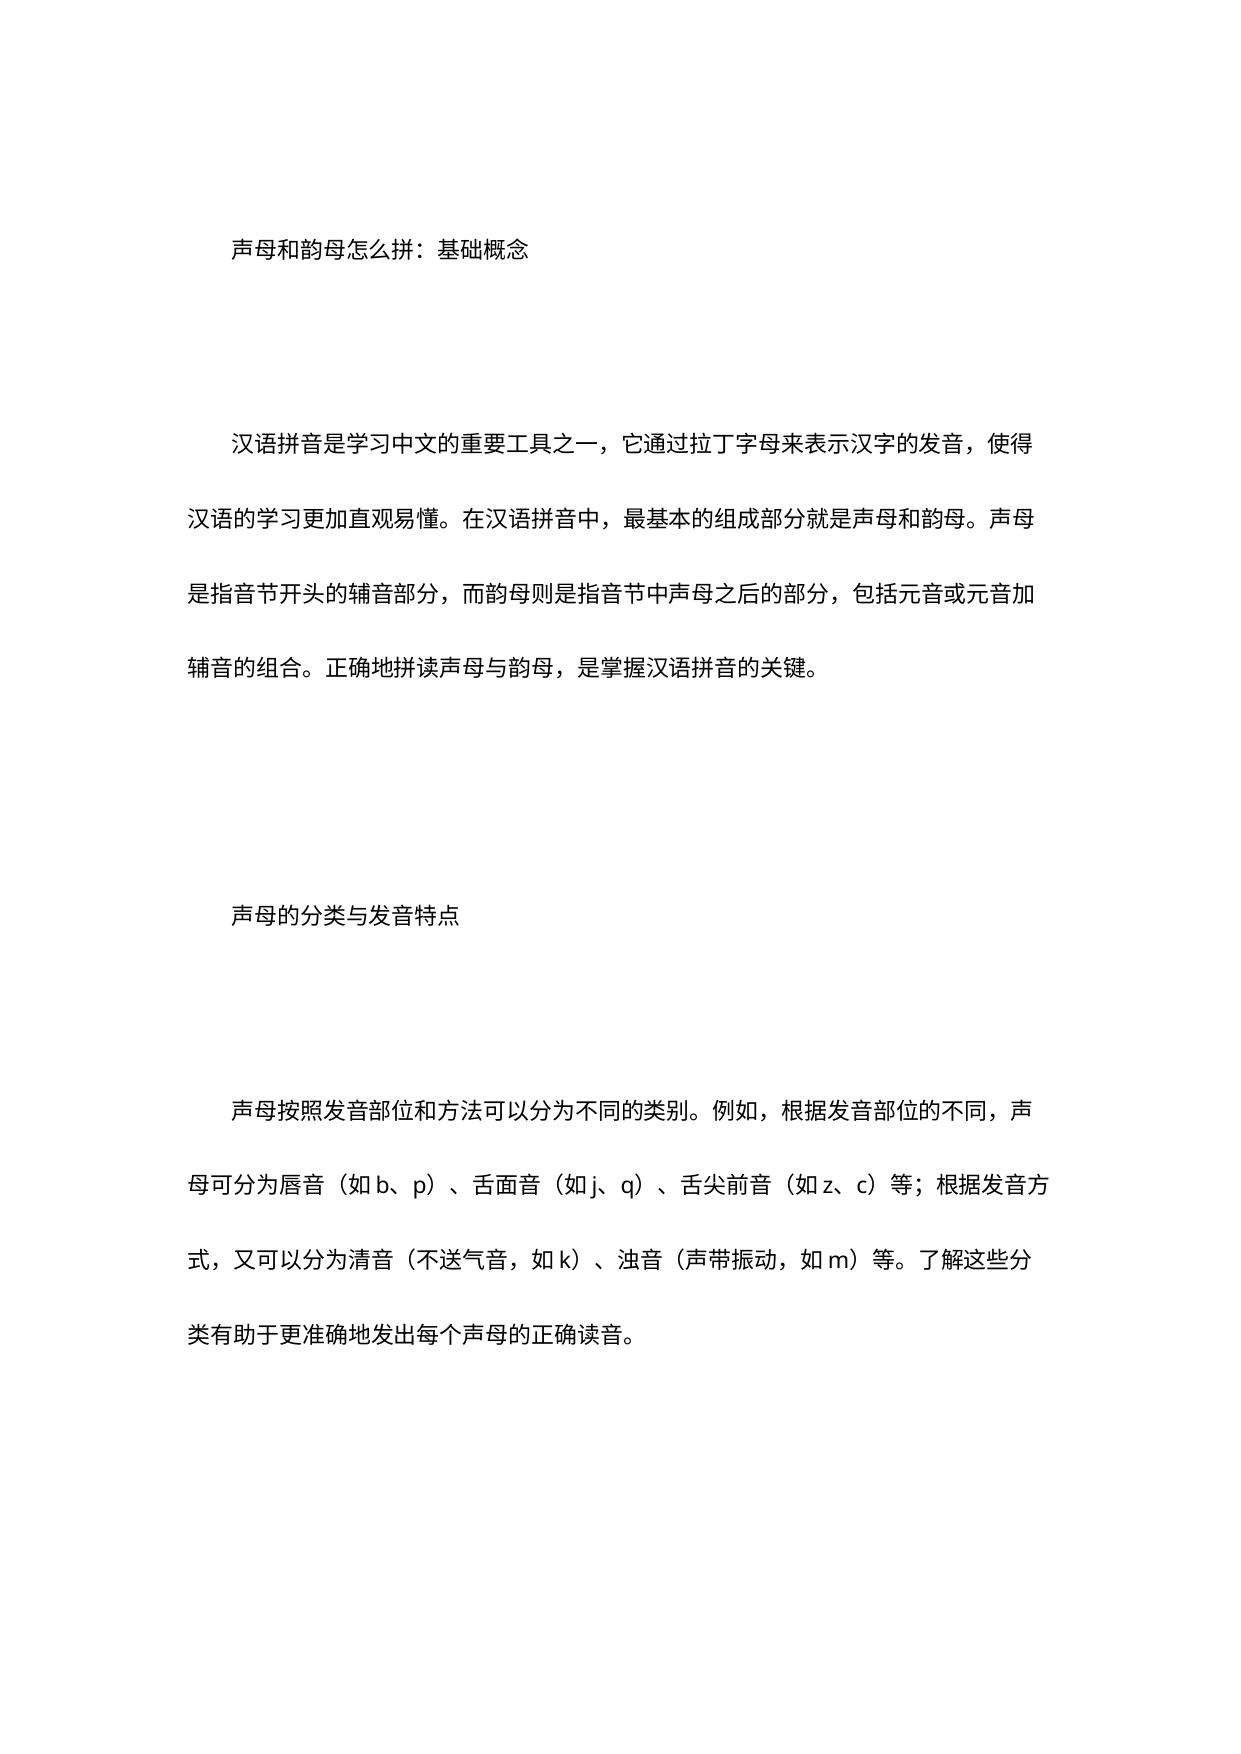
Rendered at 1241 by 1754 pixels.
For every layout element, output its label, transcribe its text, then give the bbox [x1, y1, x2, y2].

text 声母按照发音部位和方法可以分为不同的类别。例如，根据发音部位的不同，声母可分为唇音（如b、p）、舌面音（如j、q）、舌尖前音（如z、c）等；根据发音方式，又可以分为清音（不送气音，如k）、浊音（声带振动，如m）等。了解这些分类有助于更准确地发出每个声母的正确读音。 [187, 1077, 1053, 1366]
text 汉语拼音是学习中文的重要工具之一，它通过拉丁字母来表示汉字的发音，使得汉语的学习更加直观易懂。在汉语拼音中，最基本的组成部分就是声母和韵母。声母是指音节开头的辅音部分，而韵母则是指音节中声母之后的部分，包括元音或元音加辅音的组合。正确地拼读声母与韵母，是掌握汉语拼音的关键。 [187, 410, 1053, 699]
text 声母的分类与发音特点 [187, 882, 1053, 947]
text 声母和韵母怎么拼：基础概念 [187, 216, 1053, 281]
